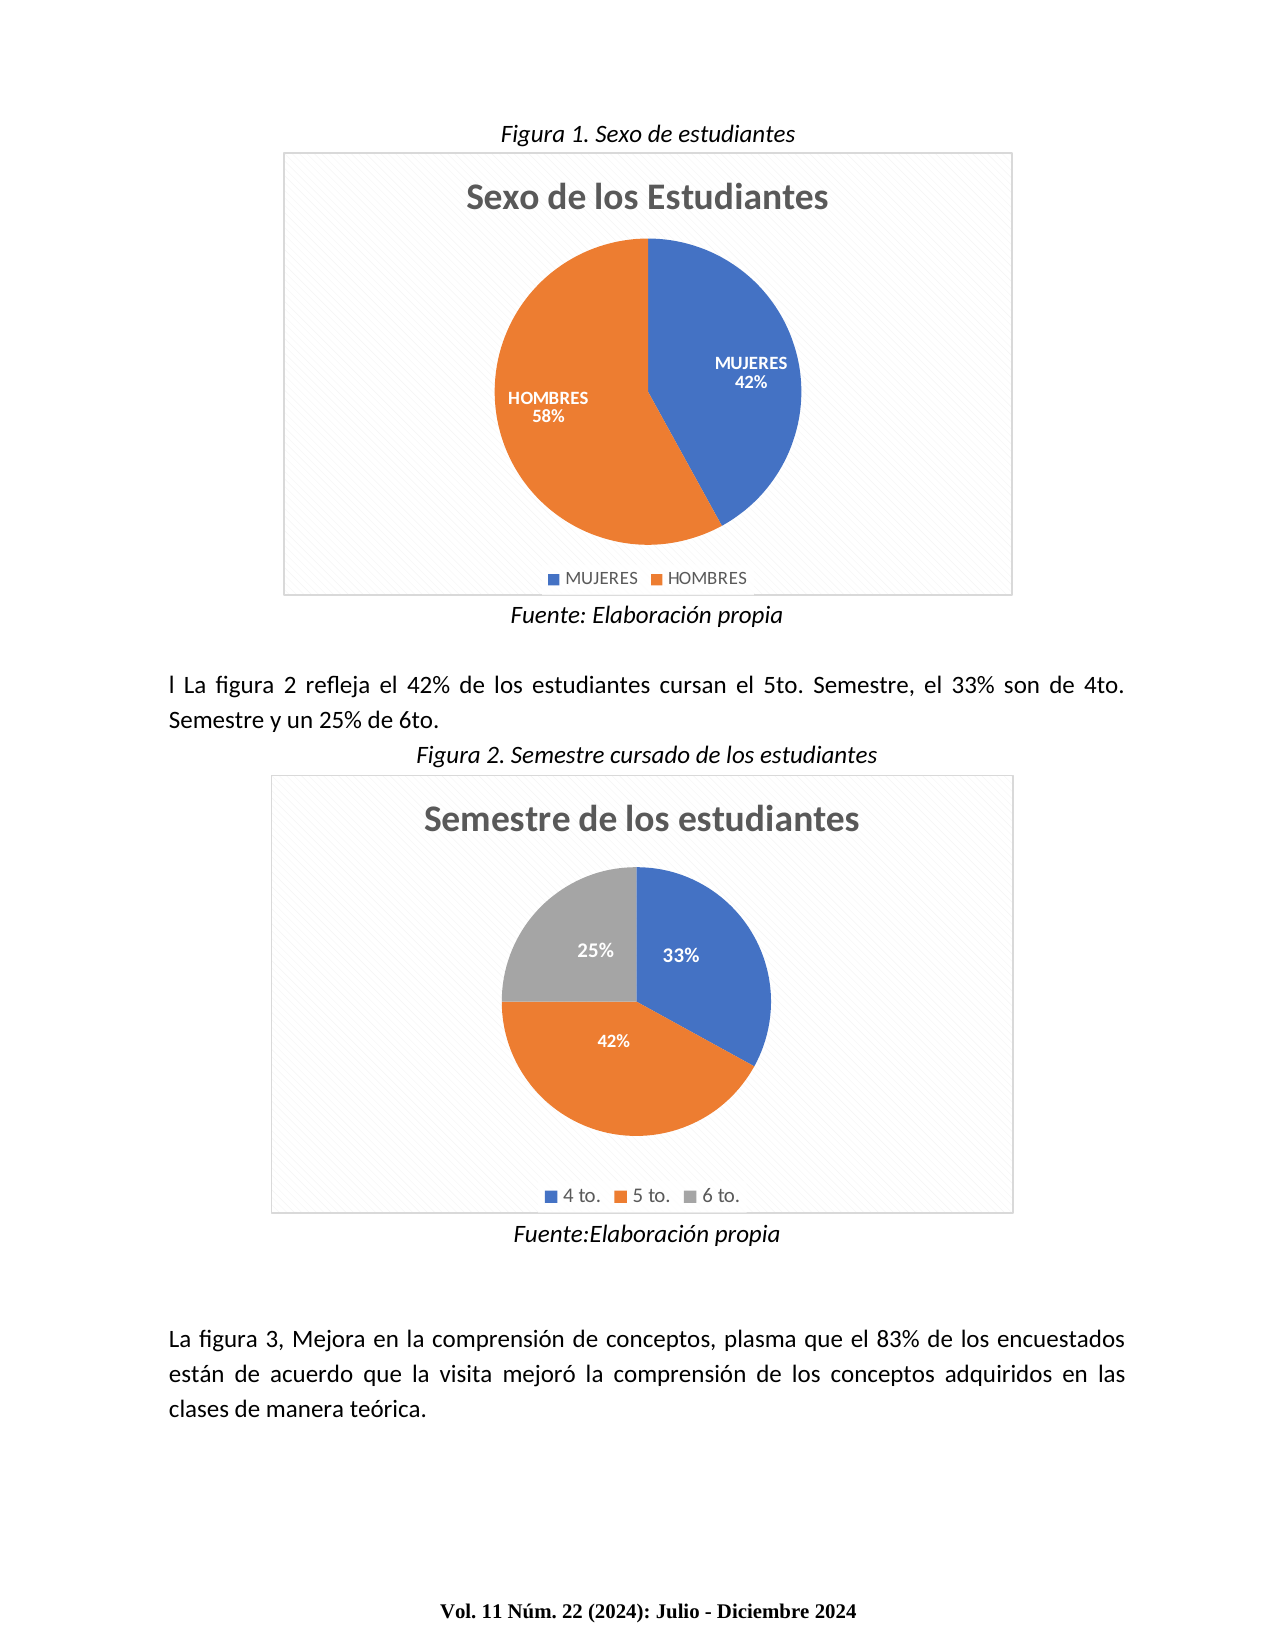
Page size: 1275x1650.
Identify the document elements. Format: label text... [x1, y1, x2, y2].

text Fuente: Elaboración propia [169, 599, 1127, 630]
text Figura 1. Sexo de estudiantes [169, 118, 1127, 596]
text Fuente:Elaboración propia [169, 1218, 1127, 1249]
text l La figura 2 refleja el 42% de los estudiantes cursan el 5to. Semestre, el 33% son de 4to. Semestre y un 25% de 6to. [169, 669, 1127, 735]
text La figura 3, Mejora en la comprensión de conceptos, plasma que el 83% de los encuestados están de acuerdo que la visita mejoró la comprensión de los conceptos adquiridos en las clases de manera teórica. [169, 1323, 1127, 1424]
text Figura 2. Semestre cursado de los estudiantes [169, 739, 1127, 770]
